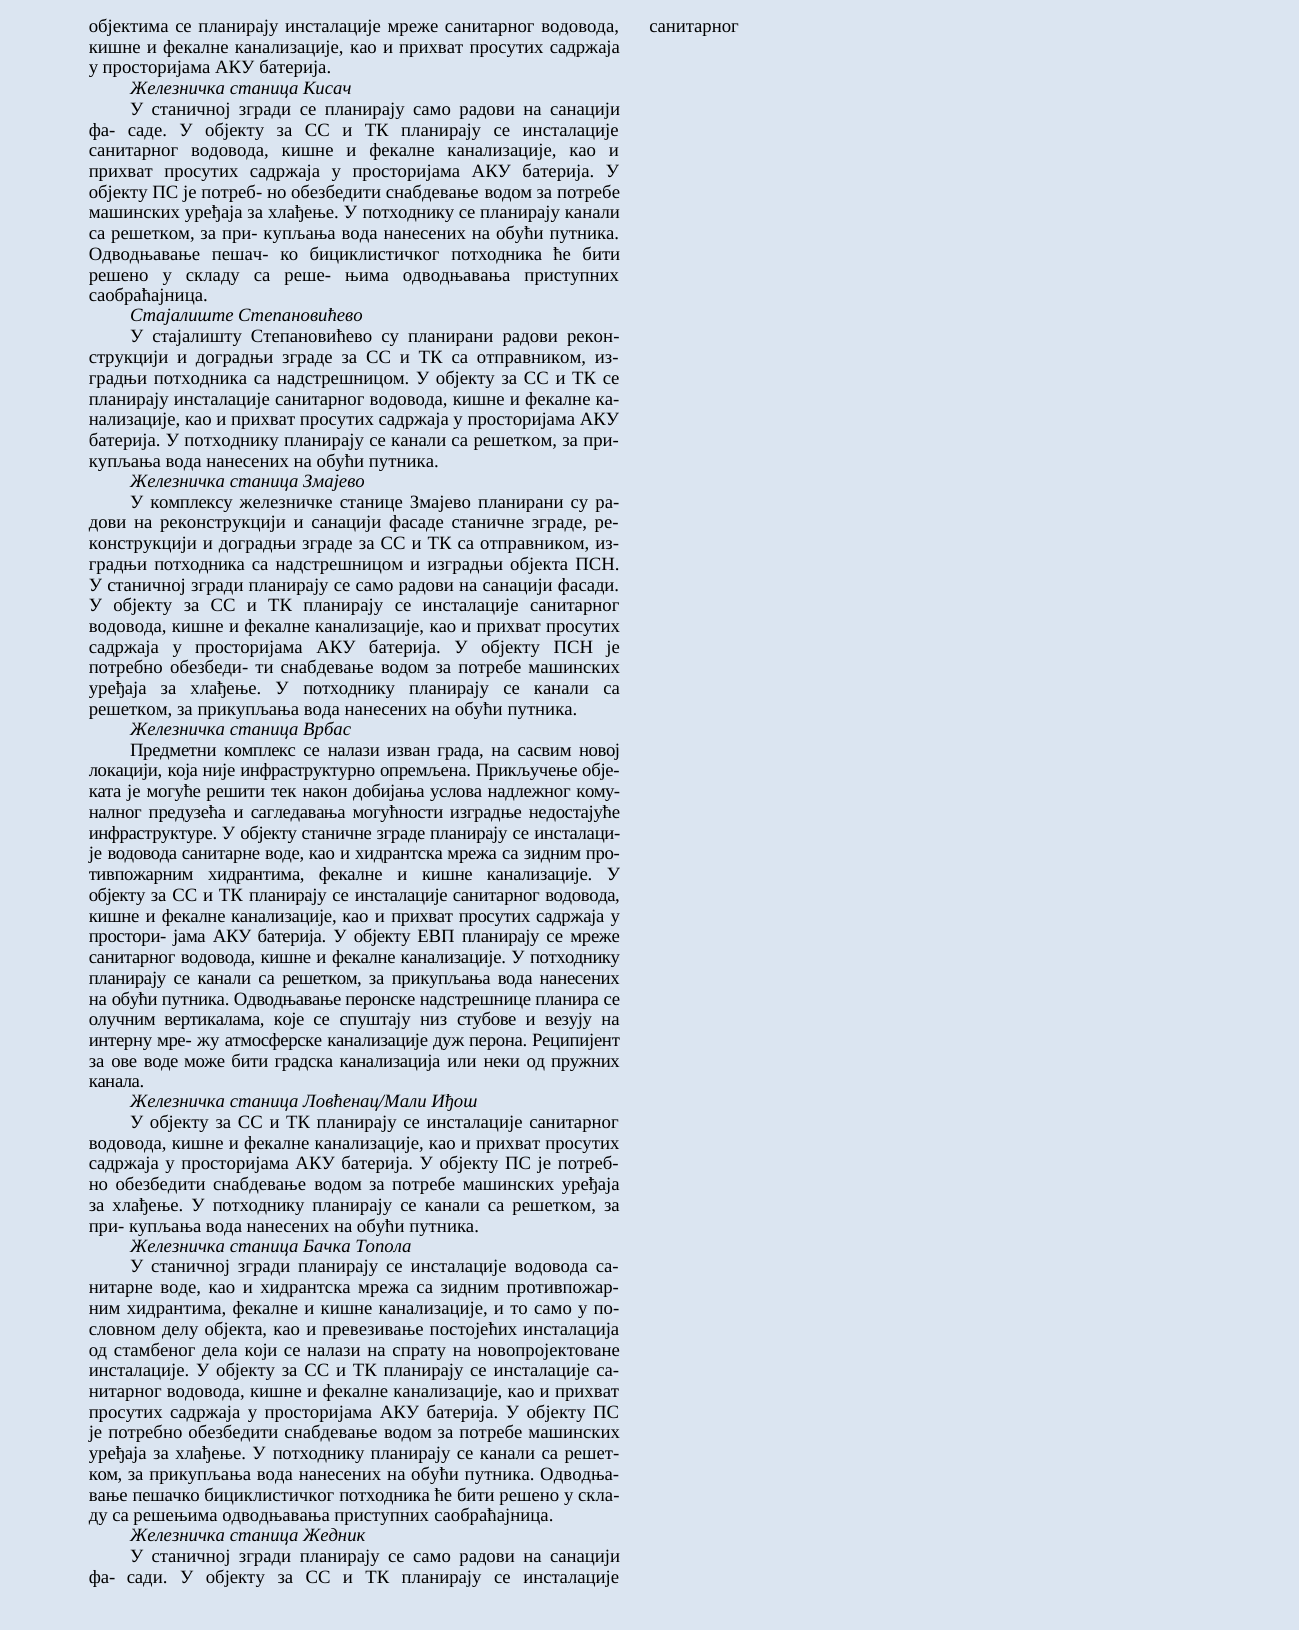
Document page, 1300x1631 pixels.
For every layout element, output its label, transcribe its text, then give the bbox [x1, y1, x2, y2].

text Железничка станица Змајево [130, 471, 624, 491]
text Железничка станица Жедник [130, 1526, 624, 1546]
text У објекту за СС и ТК планирају се инсталације санитарног водовода, кишне и фекалне канализације, као и прихват просутих садржаја у просторијама АКУ батерија. У објекту ПС је потреб- но обезбедити снабдевање водом за потребе машинских уређаја за хлађење. У потходнику планирају се канали са решетком, за при- купљања вода нанесених на обући путника. [88, 1112, 620, 1236]
text У станичној згради планирају се само радови на санацији фа- сади. У објекту за СС и ТК планирају се инсталације санитарног [649, 16, 1220, 37]
text У станичној згради планирају се инсталације водовода са- нитарне воде, као и хидрантска мрежа са зидним противпожар- ним хидрантима, фекалне и кишне канализације, и то само у по- словном делу објекта, као и превезивање постојећих инсталација од стамбеног дела који се налази на спрату на новопројектоване инсталације. У објекту за СС и ТК планирају се инсталације са- нитарног водовода, кишне и фекалне канализације, као и прихват просутих садржаја у просторијама АКУ батерија. У објекту ПС је потребно обезбедити снабдевање водом за потребе машинских уређаја за хлађење. У потходнику планирају се канали са решет- ком, за прикупљања вода нанесених на обући путника. Одводња- вање пешачко бициклистичког потходника ће бити решено у скла- ду са решењима одводњавања приступних саобраћајница. [88, 1256, 620, 1526]
text објектима се планирају инсталације мреже санитарног водовода, кишне и фекалне канализације, као и прихват просутих садржаја у просторијама АКУ батерија. [88, 16, 620, 78]
text У станичној згради се планирају само радови на санацији фа- саде. У објекту за СС и ТК планирају се инсталације санитарног водовода, кишне и фекалне канализације, као и прихват просутих садржаја у просторијама АКУ батерија. У објекту ПС је потреб- но обезбедити снабдевање водом за потребе машинских уређаја за хлађење. У потходнику се планирају канали са решетком, за при- купљања вода нанесених на обући путника. Одводњавање пешач- ко бициклистичког потходника ће бити решено у складу са реше- њима одводњавања приступних саобраћајница. [88, 99, 620, 306]
text У стајалишту Степановићево су планирани радови рекон- струкцији и доградњи зграде за СС и ТК са отправником, из- градњи потходника са надстрешницом. У објекту за СС и ТК се планирају инсталације санитарног водовода, кишне и фекалне ка- нализације, као и прихват просутих садржаја у просторијама АКУ батерија. У потходнику планирају се канали са решетком, за при- купљања вода нанесених на обући путника. [88, 326, 620, 471]
text Железничка станица Кисач [130, 78, 624, 98]
text Железничка станица Бачка Топола [130, 1236, 624, 1256]
text Стајалиште Степановићево [130, 306, 624, 326]
text Железничка станица Врбас [130, 719, 624, 739]
text У комплексу железничке станице Змајево планирани су ра- дови на реконструкцији и санацији фасаде станичне зграде, ре- конструкцији и доградњи зграде за СС и ТК са отправником, из- градњи потходника са надстрешницом и изградњи објекта ПСН. У станичној згради планирају се само радови на санацији фасади. У објекту за СС и ТК планирају се инсталације санитарног водовода, кишне и фекалне канализације, као и прихват просутих садржаја у просторијама АКУ батерија. У објекту ПСН је потребно обезбеди- ти снабдевање водом за потребе машинских уређаја за хлађење. У потходнику планирају се канали са решетком, за прикупљања вода нанесених на обући путника. [88, 492, 620, 719]
text У станичној згради планирају се само радови на санацији фа- сади. У објекту за СС и ТК планирају се инсталације санитарног [88, 1546, 620, 1587]
text Железничка станица Ловћенац/Мали Иђош [130, 1092, 624, 1112]
text Предметни комплекс се налази изван града, на сасвим новој локацији, која није инфраструктурно опремљена. Прикључење обје- ката је могуће решити тек након добијања услова надлежног кому- налног предузећа и сагледавања могућности изградње недостајуће инфраструктуре. У објекту станичне зграде планирају се инсталаци- је водовода санитарне воде, као и хидрантска мрежа са зидним про- тивпожарним хидрантима, фекалне и кишне канализације. У објекту за СС и ТК планирају се инсталације санитарног водовода, кишне и фекалне канализације, као и прихват просутих садржаја у простори- јама АКУ батерија. У објекту ЕВП планирају се мреже санитарног водовода, кишне и фекалне канализације. У потходнику планирају се канали са решетком, за прикупљања вода нанесених на обући путника. Одводњавање перонске надстрешнице планира се олучним вертикалама, које се спуштају низ стубове и везују на интерну мре- жу атмосферске канализације дуж перона. Реципијент за ове воде може бити градска канализација или неки од пружних канала. [88, 739, 620, 1092]
